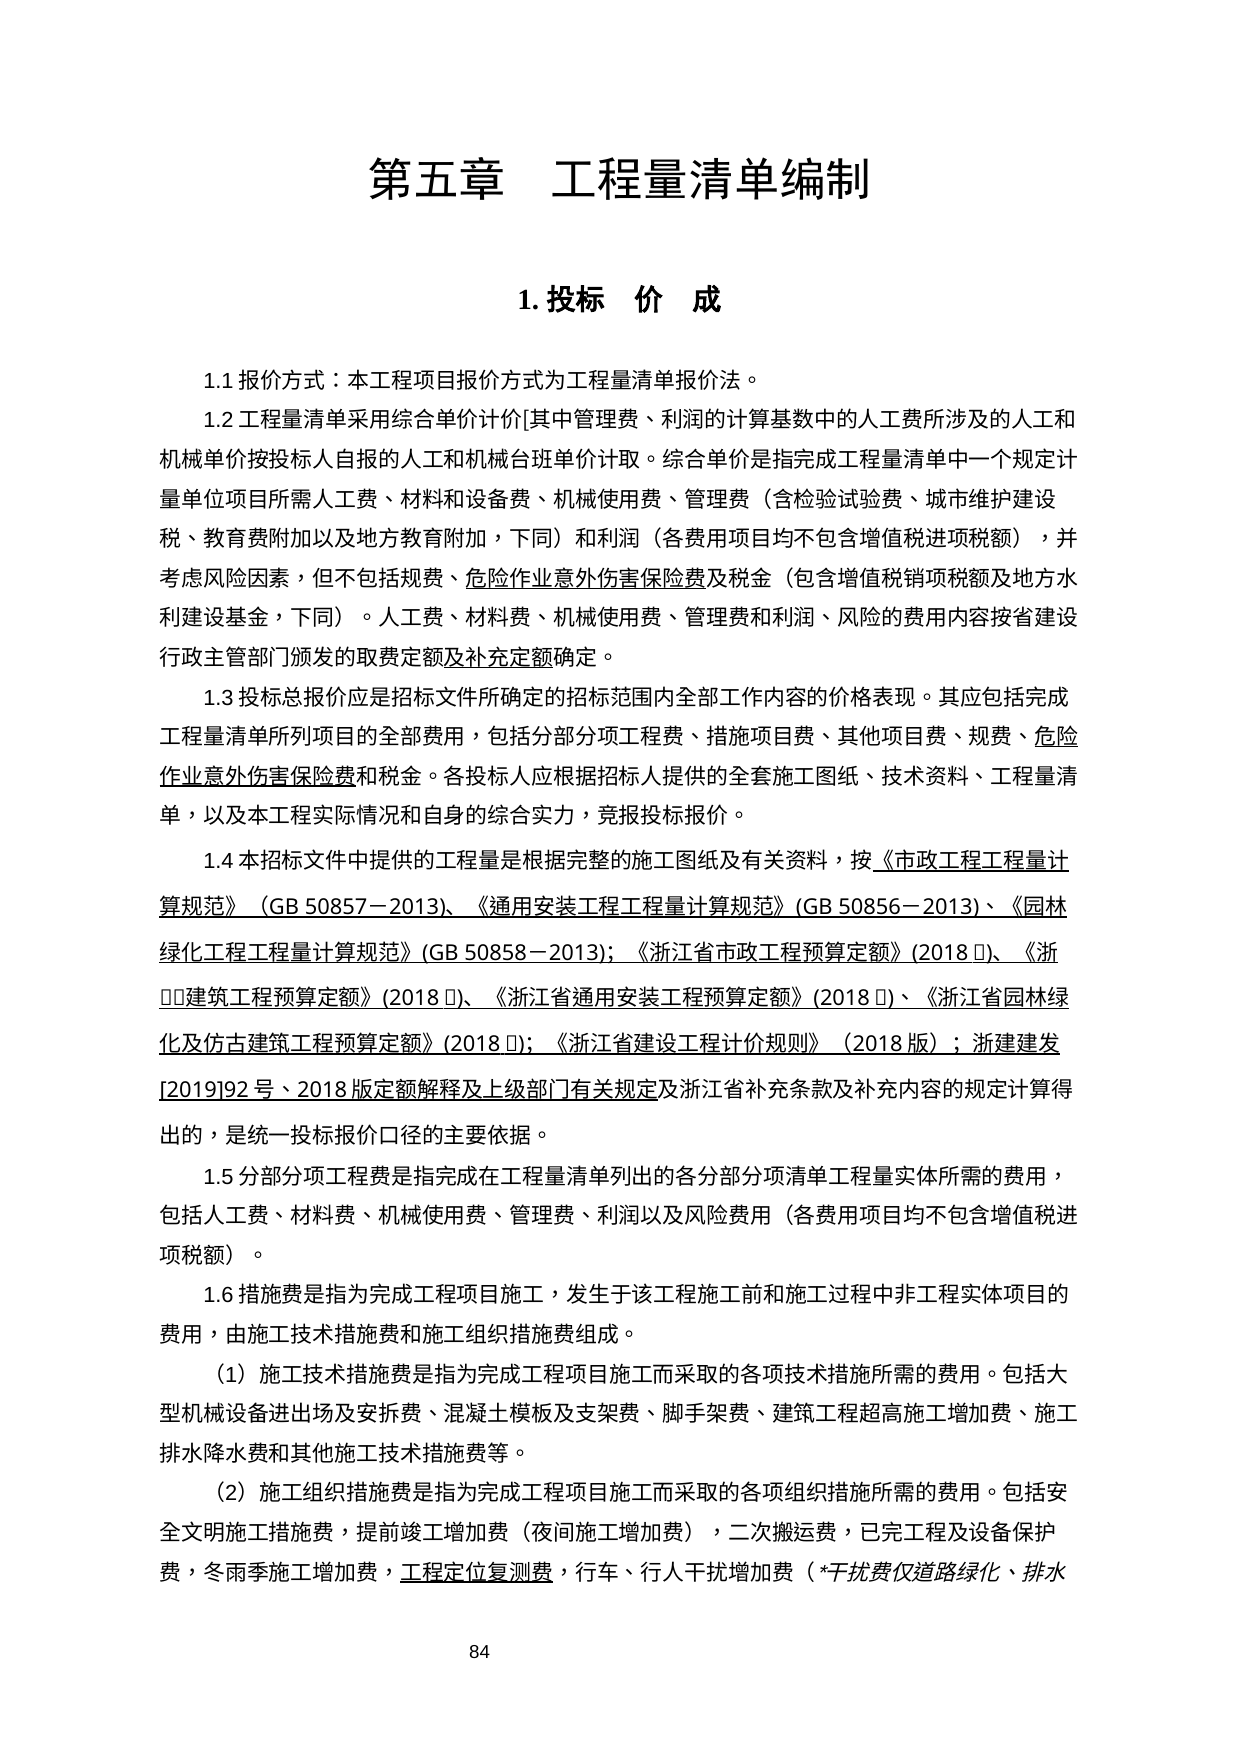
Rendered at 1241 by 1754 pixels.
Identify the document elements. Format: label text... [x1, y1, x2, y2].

text 1.3投标总报价应是招标文件所确定的招标范围内全部工作内容的价格表现。其应包括完成工程量清单所列项目的全部费用，包括分部分项工程费、措施项目费、其他项目费、规费、危险作业意外伤害保险费和税金。各投标人应根据招标人提供的全套施工图纸、技术资料、工程量清单，以及本工程实际情况和自身的综合实力，竞报投标报价。 [159, 673, 1079, 832]
text 1.1报价方式：本工程项目报价方式为工程量清单报价法。 [159, 357, 1079, 396]
text 1.4本招标文件中提供的工程量是根据完整的施工图纸及有关资料，按《市政工程工程量计算规范》（GB 50857－2013)、《通用安装工程工程量计算规范》(GB 50856－2013)、《园林绿化工程工程量计算规范》(GB 50858－2013)；《浙江省市政工程预算定额》(2018版)、《浙江省建筑工程预算定额》(2018版)、《浙江省通用安装工程预算定额》(2018版)、《浙江省园林绿化及仿古建筑工程预算定额》(2018版)；《浙江省建设工程计价规则》（2018版）；浙建建发[2019]92号、2018版定额解释及上级部门有关规定及浙江省补充条款及补充内容的规定计算得出的，是统一投标报价口径的主要依据。 [159, 832, 1079, 1152]
text 1. 投标报价组成 [159, 277, 1079, 317]
text 1.5分部分项工程费是指完成在工程量清单列出的各分部分项清单工程量实体所需的费用，包括人工费、材料费、机械使用费、管理费、利润以及风险费用（各费用项目均不包含增值税进项税额）。 [159, 1152, 1079, 1271]
text 1.6措施费是指为完成工程项目施工，发生于该工程施工前和施工过程中非工程实体项目的费用，由施工技术措施费和施工组织措施费组成。 [159, 1271, 1079, 1350]
text 第五章 工程量清单编制 [159, 149, 1079, 201]
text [159, 1469, 1079, 1588]
text 1.2工程量清单采用综合单价计价[其中管理费、利润的计算基数中的人工费所涉及的人工和机械单价按投标人自报的人工和机械台班单价计取。综合单价是指完成工程量清单中一个规定计量单位项目所需人工费、材料和设备费、机械使用费、管理费（含检验试验费、城市维护建设税、教育费附加以及地方教育附加，下同）和利润（各费用项目均不包含增值税进项税额），并考虑风险因素，但不包括规费、危险作业意外伤害保险费及税金（包含增值税销项税额及地方水利建设基金，下同）。人工费、材料费、机械使用费、管理费和利润、风险的费用内容按省建设行政主管部门颁发的取费定额及补充定额确定。 [159, 396, 1079, 673]
text （1）施工技术措施费是指为完成工程项目施工而采取的各项技术措施所需的费用。包括大型机械设备进出场及安拆费、混凝土模板及支架费、脚手架费、建筑工程超高施工增加费、施工排水降水费和其他施工技术措施费等。 [159, 1350, 1079, 1469]
